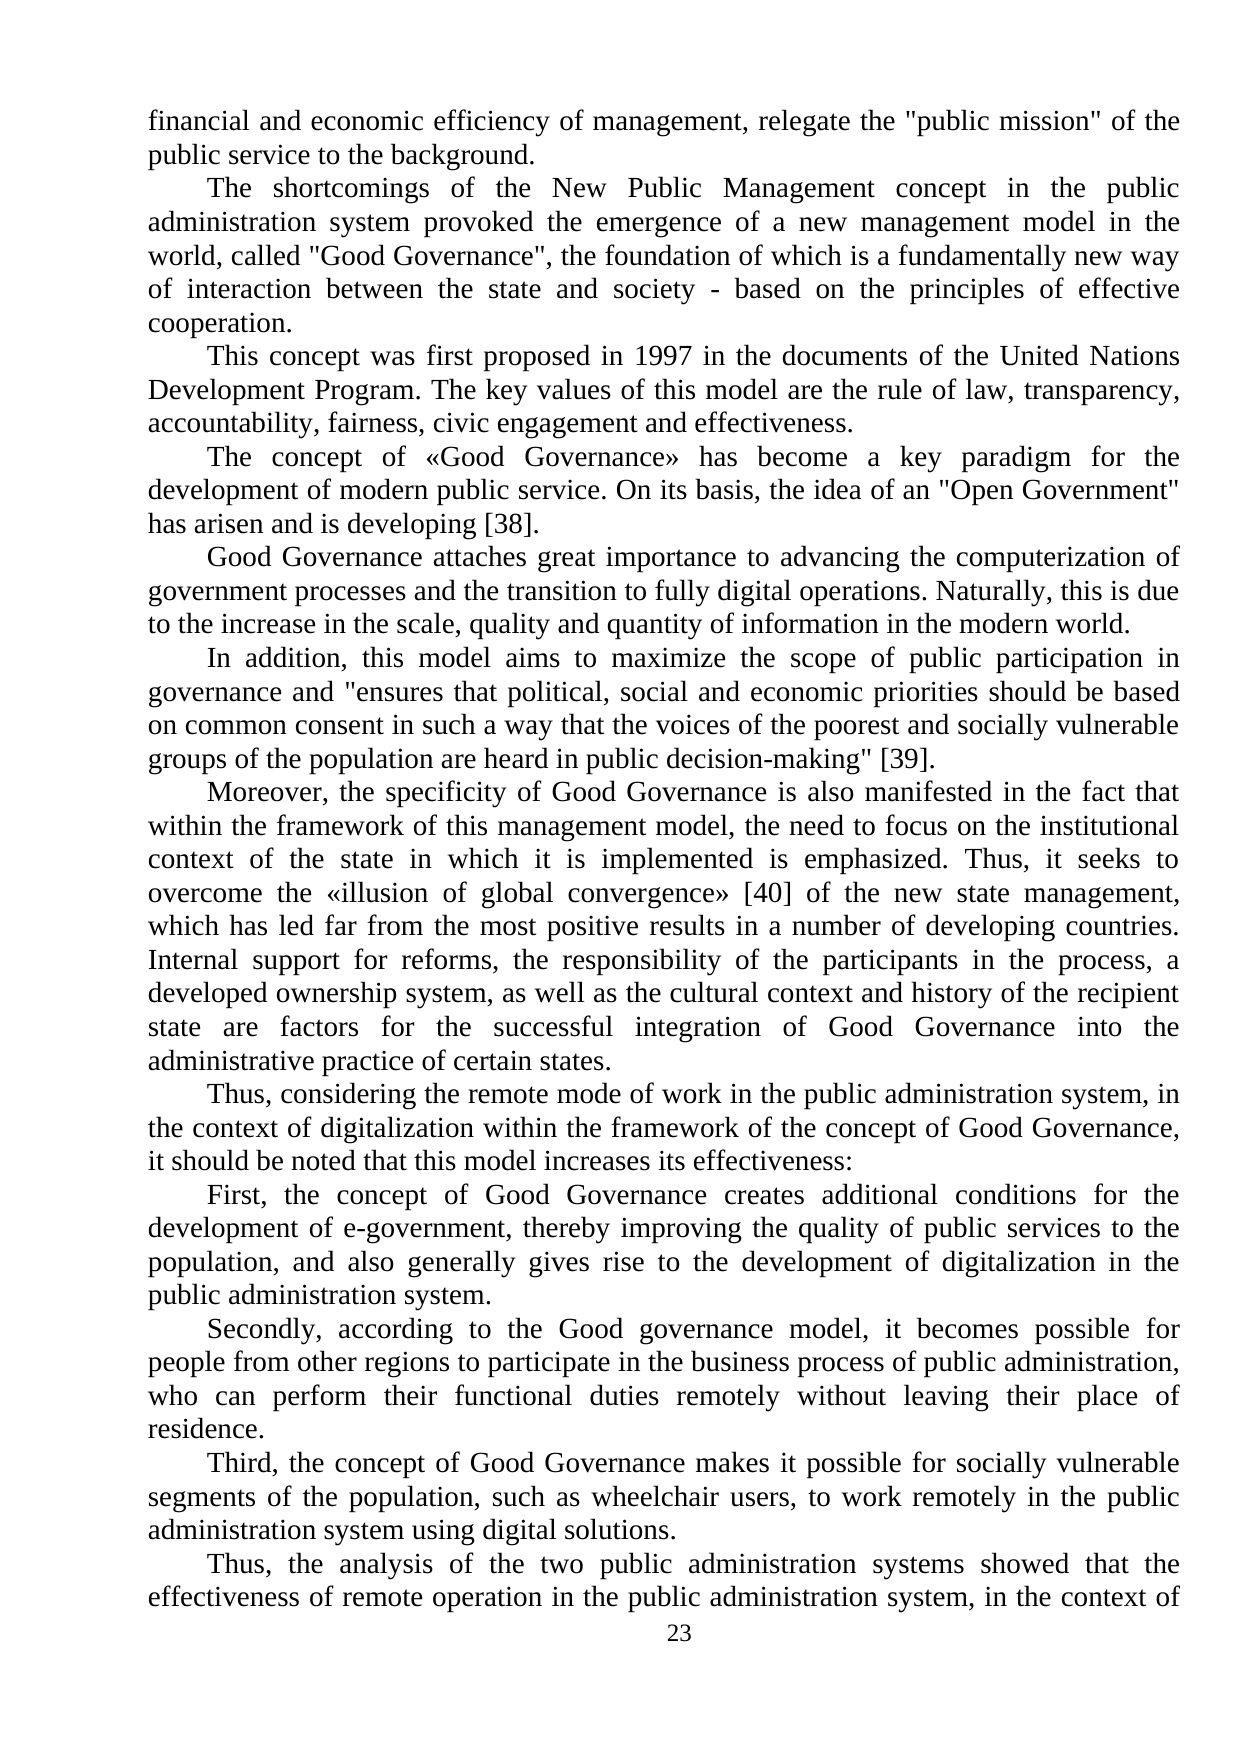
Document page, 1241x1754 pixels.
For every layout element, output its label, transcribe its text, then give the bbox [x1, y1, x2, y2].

text Good Governance attaches great importance to advancing the computerization of government processes and the transition to fully digital operations. Naturally, this is due to the increase in the scale, quality and quantity of information in the modern world. [148, 539, 1181, 640]
text First, the concept of Good Governance creates additional conditions for the development of e-government, thereby improving the quality of public services to the population, and also generally gives rise to the development of digitalization in the public administration system. [148, 1177, 1181, 1311]
text This concept was first proposed in 1997 in the documents of the United Nations Development Program. The key values of this model are the rule of law, transparency, accountability, fairness, civic engagement and effectiveness. [148, 338, 1181, 439]
text The concept of «Good Governance» has become a key paradigm for the development of modern public service. On its basis, the idea of an "Open Government" has arisen and is developing [38]. [148, 439, 1181, 539]
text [148, 103, 1181, 171]
text Third, the concept of Good Governance makes it possible for socially vulnerable segments of the population, such as wheelchair users, to work remotely in the public administration system using digital solutions. [148, 1445, 1181, 1546]
text Secondly, according to the Good governance model, it becomes possible for people from other regions to participate in the business process of public administration, who can perform their functional duties remotely without leaving their place of residence. [148, 1311, 1181, 1445]
text The shortcomings of the New Public Management concept in the public administration system provoked the emergence of a new management model in the world, called "Good Governance", the foundation of which is a fundamentally new way of interaction between the state and society - based on the principles of effective cooperation. [148, 171, 1181, 338]
text Thus, considering the remote mode of work in the public administration system, in the context of digitalization within the framework of the concept of Good Governance, it should be noted that this model increases its effectiveness: [148, 1076, 1181, 1177]
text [148, 1546, 1181, 1613]
text Moreover, the specificity of Good Governance is also manifested in the fact that within the framework of this management model, the need to focus on the institutional context of the state in which it is implemented is emphasized. Thus, it seeks to overcome the «illusion of global convergence» [40] of the new state management, which has led far from the most positive results in a number of developing countries. Internal support for reforms, the responsibility of the participants in the process, a developed ownership system, as well as the cultural context and history of the recipient state are factors for the successful integration of Good Governance into the administrative practice of certain states. [148, 774, 1181, 1076]
text In addition, this model aims to maximize the scope of public participation in governance and "ensures that political, social and economic priorities should be based on common consent in such a way that the voices of the poorest and socially vulnerable groups of the population are heard in public decision-making" [39]. [148, 640, 1181, 774]
